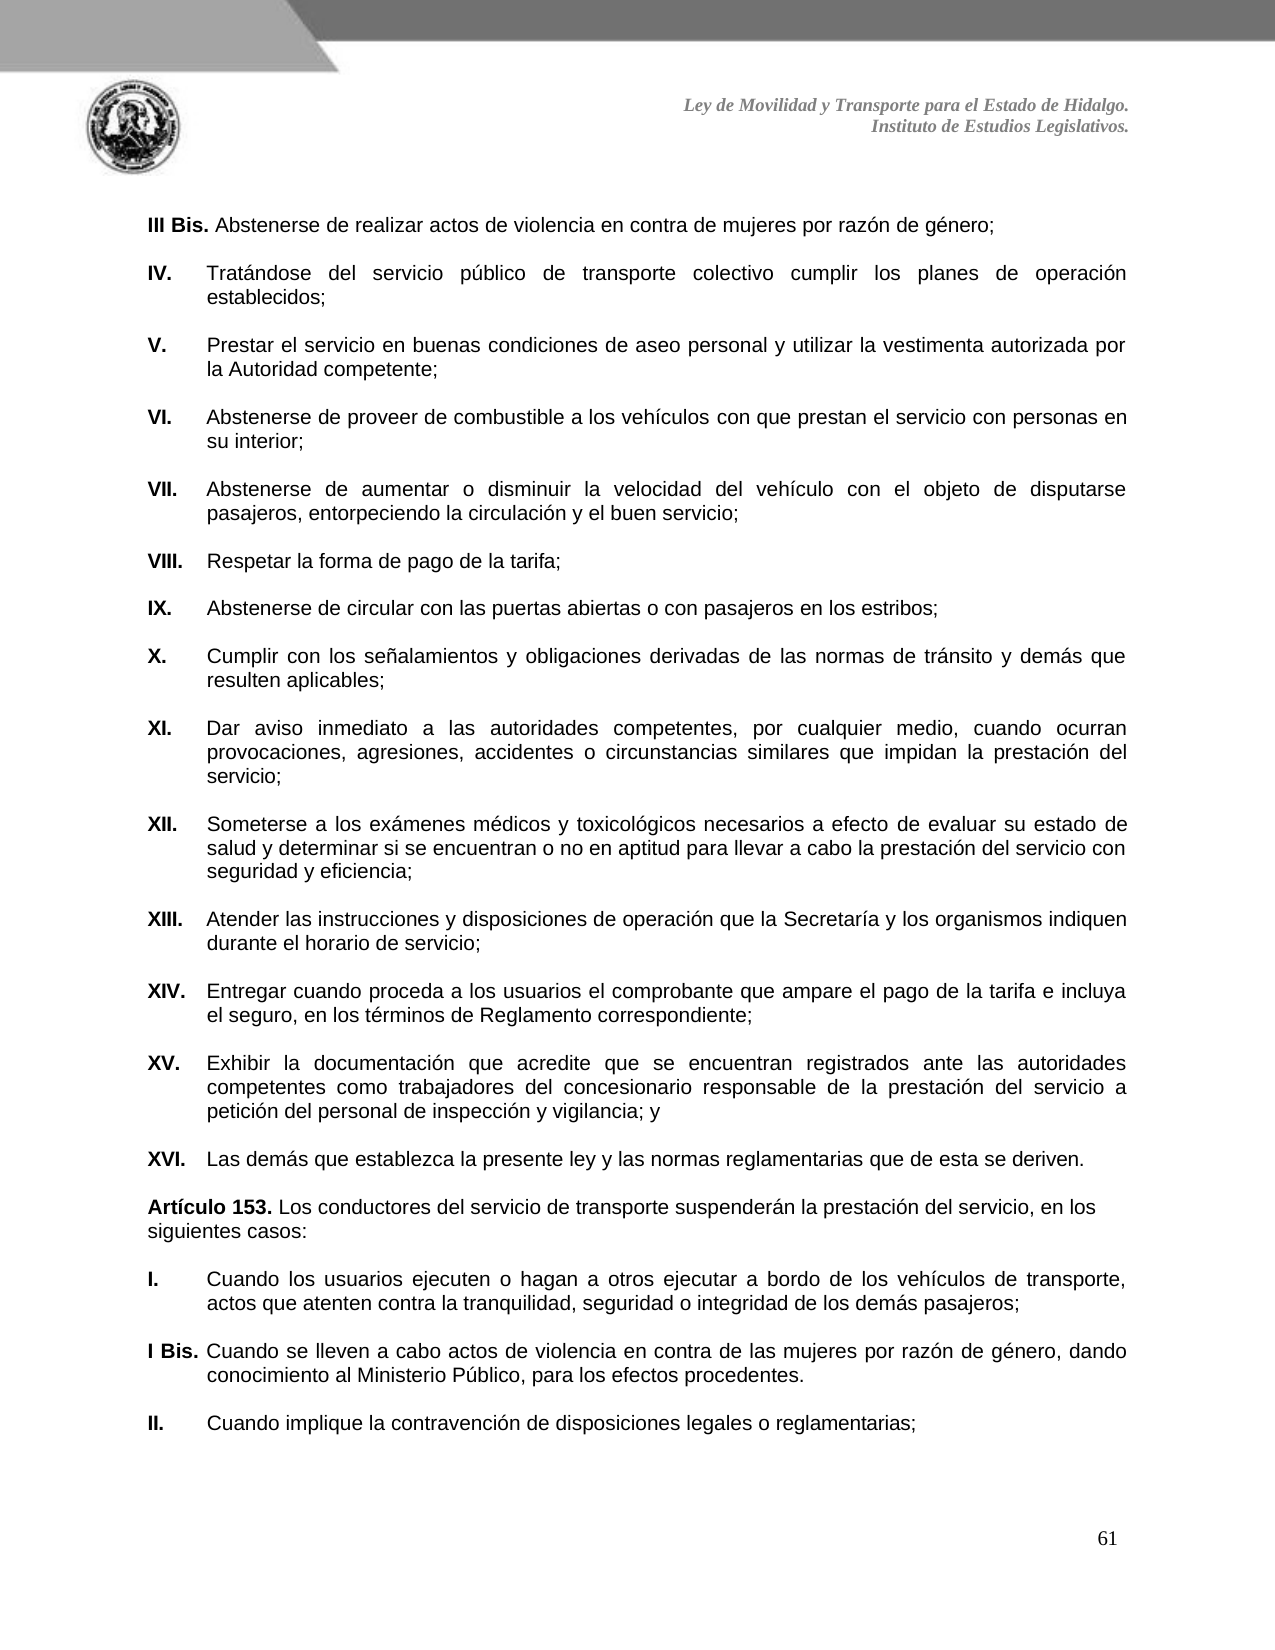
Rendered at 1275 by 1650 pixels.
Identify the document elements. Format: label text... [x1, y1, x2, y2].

list Exhibir la documentación que acredite que se encuentran registrados ante las autoridades competentes como trabajadores del concesionario responsable de la prestación del servicio a petición del personal de inspección y vigilancia; y [147, 1051, 1128, 1123]
list Cumplir con los señalamientos y obligaciones derivadas de las normas de tránsito y demás que resulten aplicables; [147, 644, 1127, 692]
list Respetar la forma de pago de la tarifa; [147, 548, 1139, 572]
list Tratándose del servicio público de transporte colectivo cumplir los planes de operación establecidos; [147, 261, 1128, 309]
list Cuando implique la contravención de disposiciones legales o reglamentarias; [147, 1410, 1139, 1434]
list Prestar el servicio en buenas condiciones de aseo personal y utilizar la vestimenta autorizada por la Autoridad competente; [147, 332, 1128, 380]
list Abstenerse de circular con las puertas abiertas o con pasajeros en los estribos; [147, 596, 1139, 620]
list Entregar cuando proceda a los usuarios el comprobante que ampare el pago de la tarifa e incluya el seguro, en los términos de Reglamento correspondiente; [147, 979, 1127, 1027]
list Abstenerse de proveer de combustible a los vehículos con que prestan el servicio con personas en su interior; [147, 404, 1128, 452]
list Abstenerse de aumentar o disminuir la velocidad del vehículo con el objeto de disputarse pasajeros, entorpeciendo la circulación y el buen servicio; [147, 477, 1127, 524]
picture [0, 0, 1275, 176]
list Cuando los usuarios ejecuten o hagan a otros ejecutar a bordo de los vehículos de transporte, actos que atenten contra la tranquilidad, seguridad o integridad de los demás pasajeros; [147, 1267, 1127, 1314]
text III Bis. Abstenerse de realizar actos de violencia en contra de mujeres por razón de género; [147, 213, 1139, 237]
list Atender las instrucciones y disposiciones de operación que la Secretaría y los organismos indiquen durante el horario de servicio; [147, 907, 1127, 955]
list Dar aviso inmediato a las autoridades competentes, por cualquier medio, cuando ocurran provocaciones, agresiones, accidentes o circunstancias similares que impidan la prestación del servicio; [147, 716, 1128, 788]
list Someterse a los exámenes médicos y toxicológicos necesarios a efecto de evaluar su estado de salud y determinar si se encuentran o no en aptitud para llevar a cabo la prestación del servicio con seguridad y eficiencia; [147, 812, 1128, 883]
text Artículo 153. Los conductores del servicio de transporte suspenderán la prestación del servicio, en los siguientes casos: [147, 1195, 1139, 1243]
text I Bis. Cuando se lleven a cabo actos de violencia en contra de las mujeres por razón de género, dando conocimiento al Ministerio Público, para los efectos procedentes. [147, 1339, 1128, 1387]
list Las demás que establezca la presente ley y las normas reglamentarias que de esta se deriven. [147, 1147, 1139, 1171]
